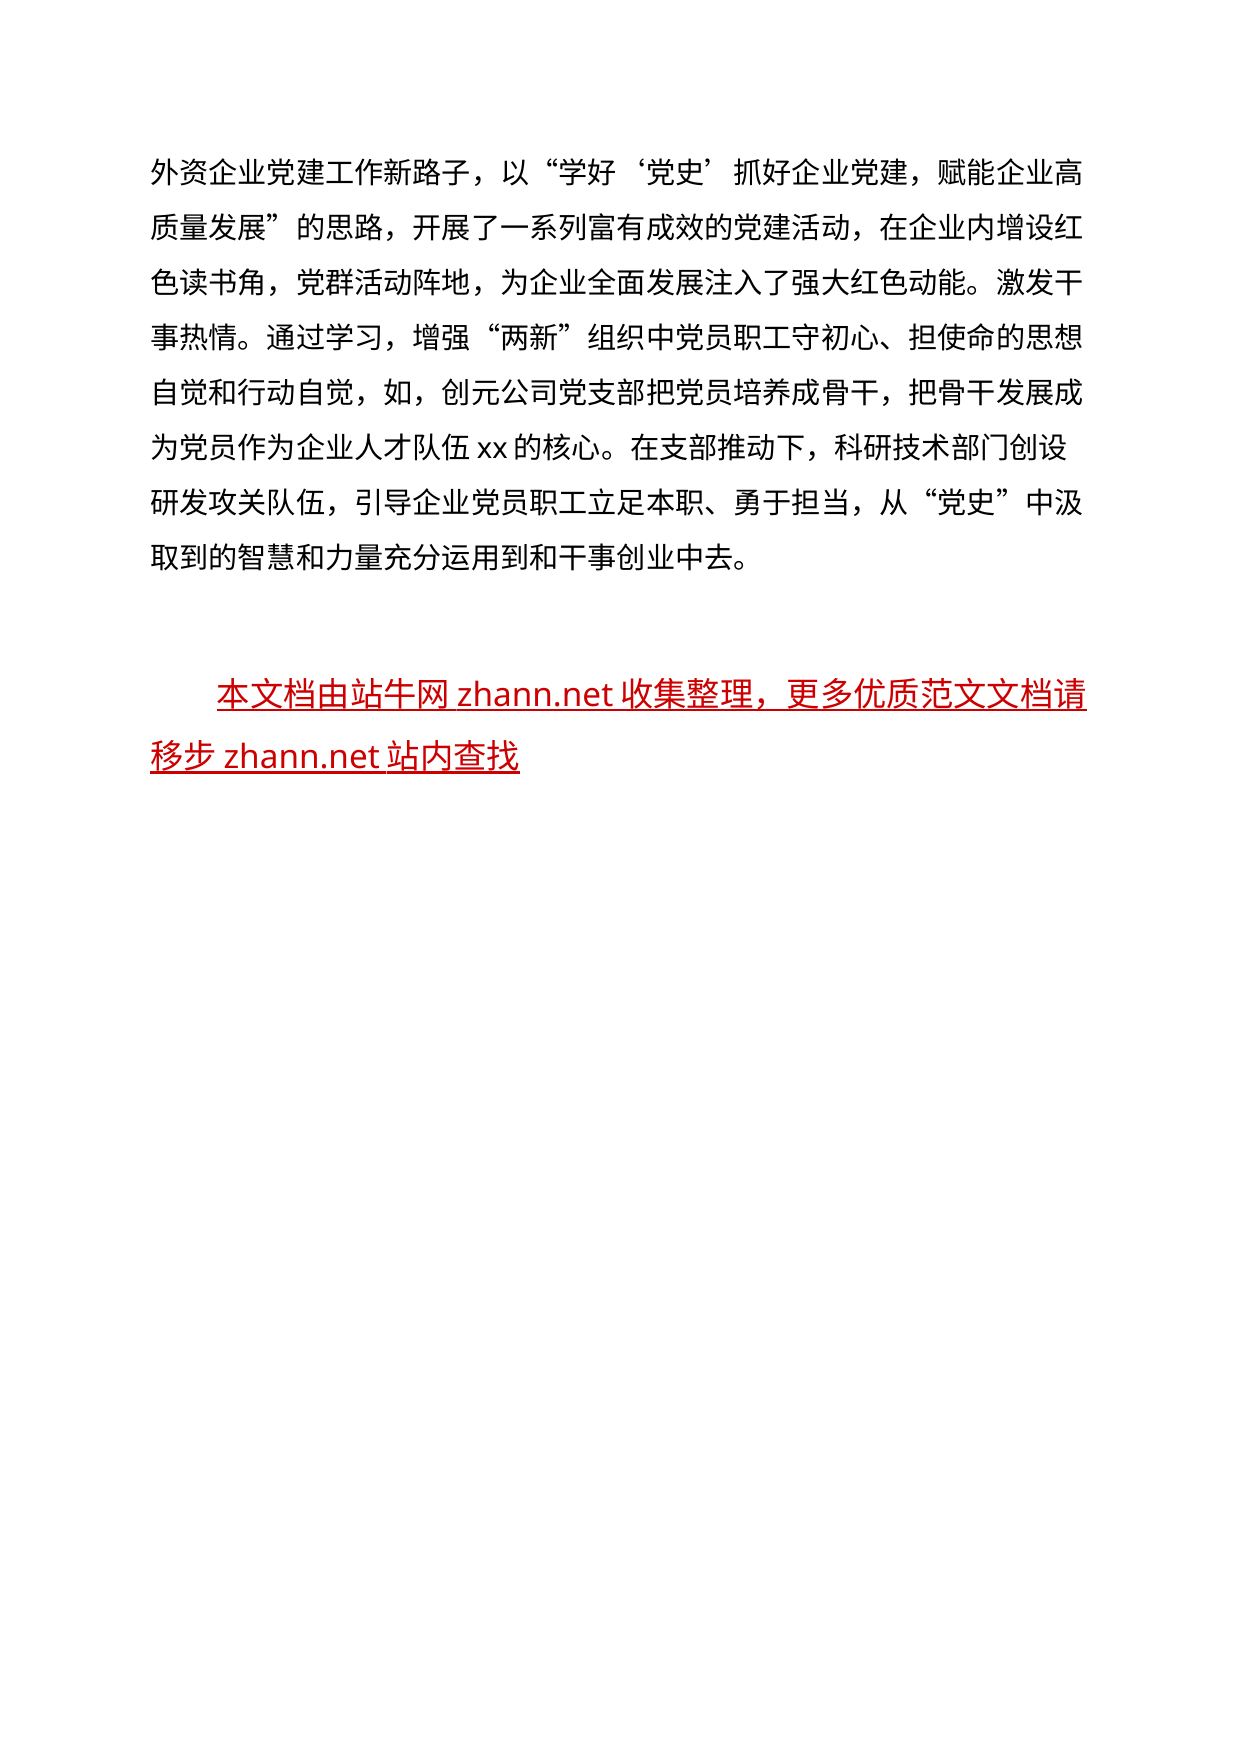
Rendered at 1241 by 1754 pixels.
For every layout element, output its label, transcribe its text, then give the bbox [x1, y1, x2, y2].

text 本文档由站牛网zhann.net收集整理，更多优质范文文档请移步zhann.net站内查找 [150, 667, 1090, 779]
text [150, 150, 1090, 577]
